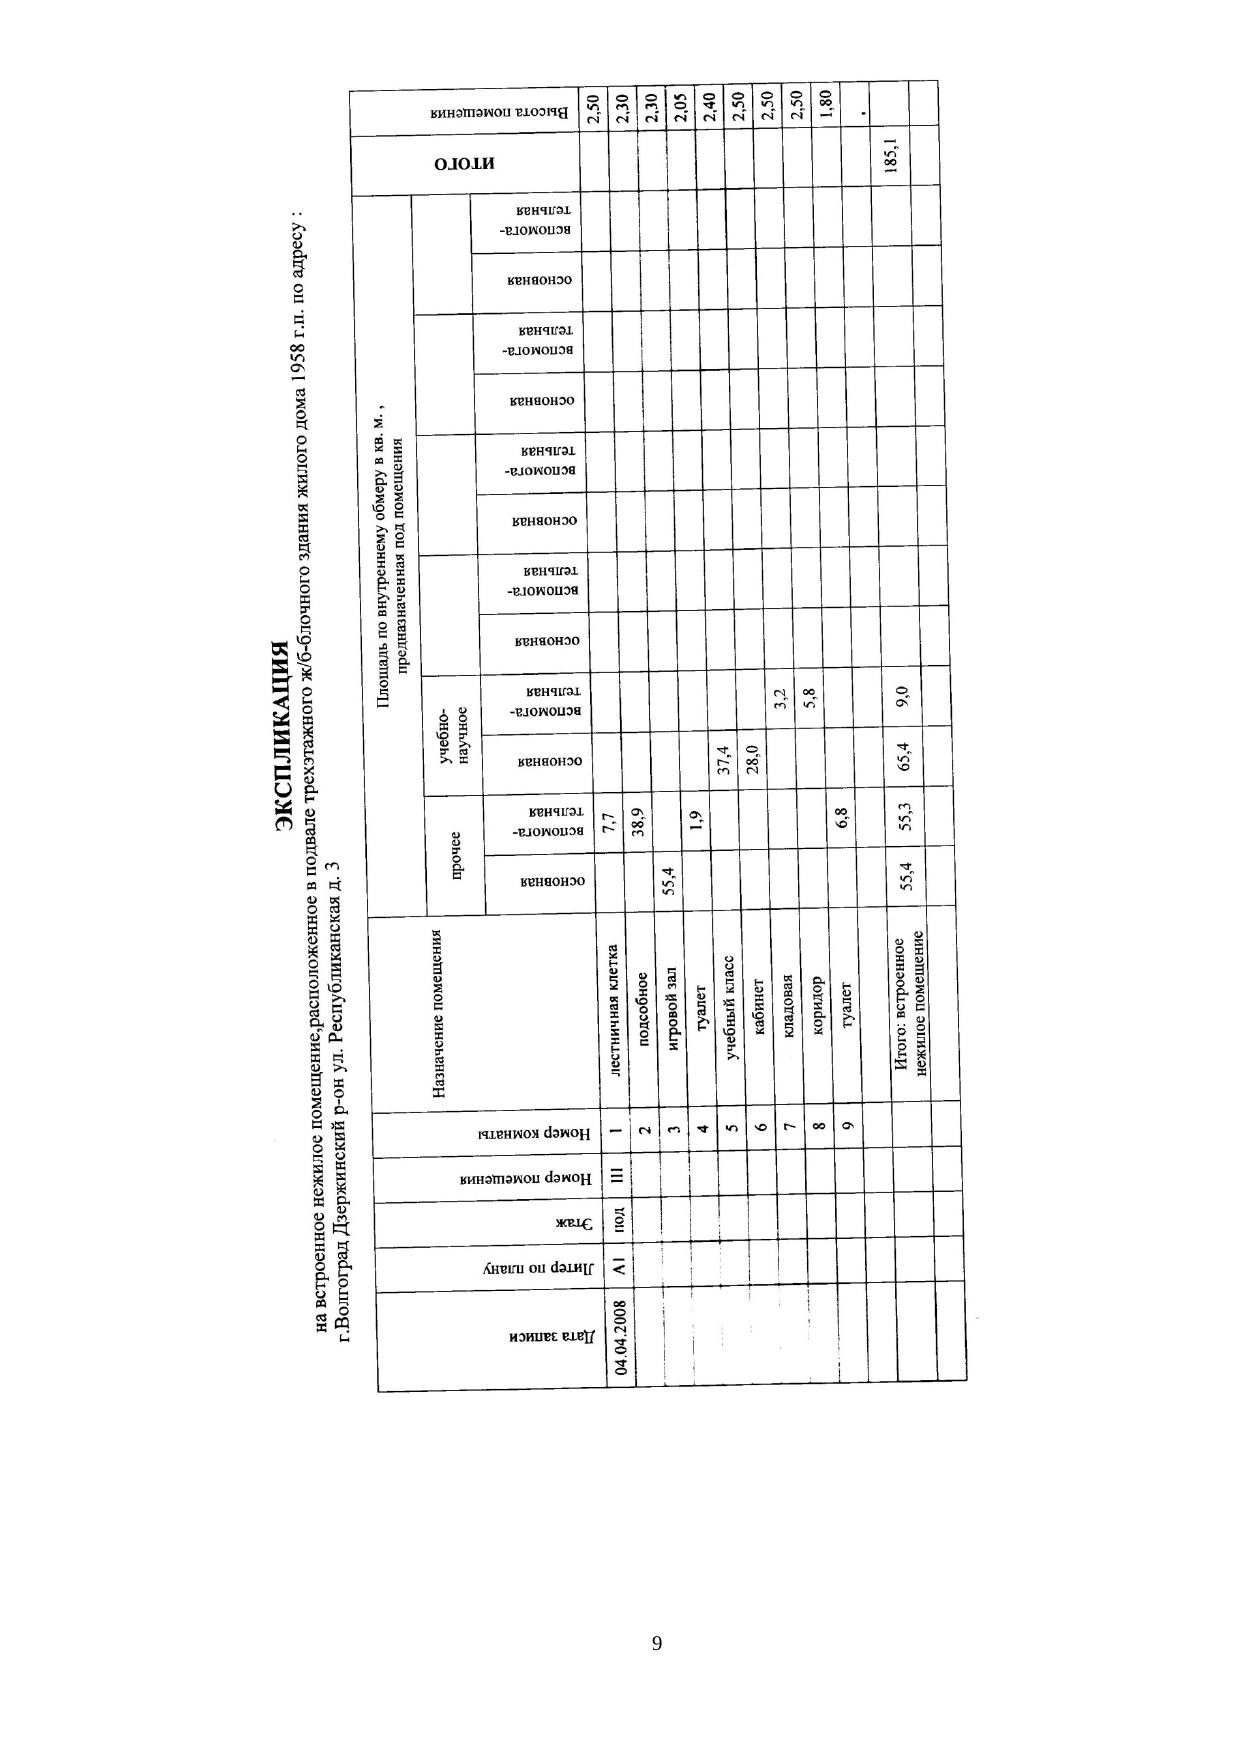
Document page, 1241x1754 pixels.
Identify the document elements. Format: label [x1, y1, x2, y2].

picture [269, 59, 1045, 1408]
